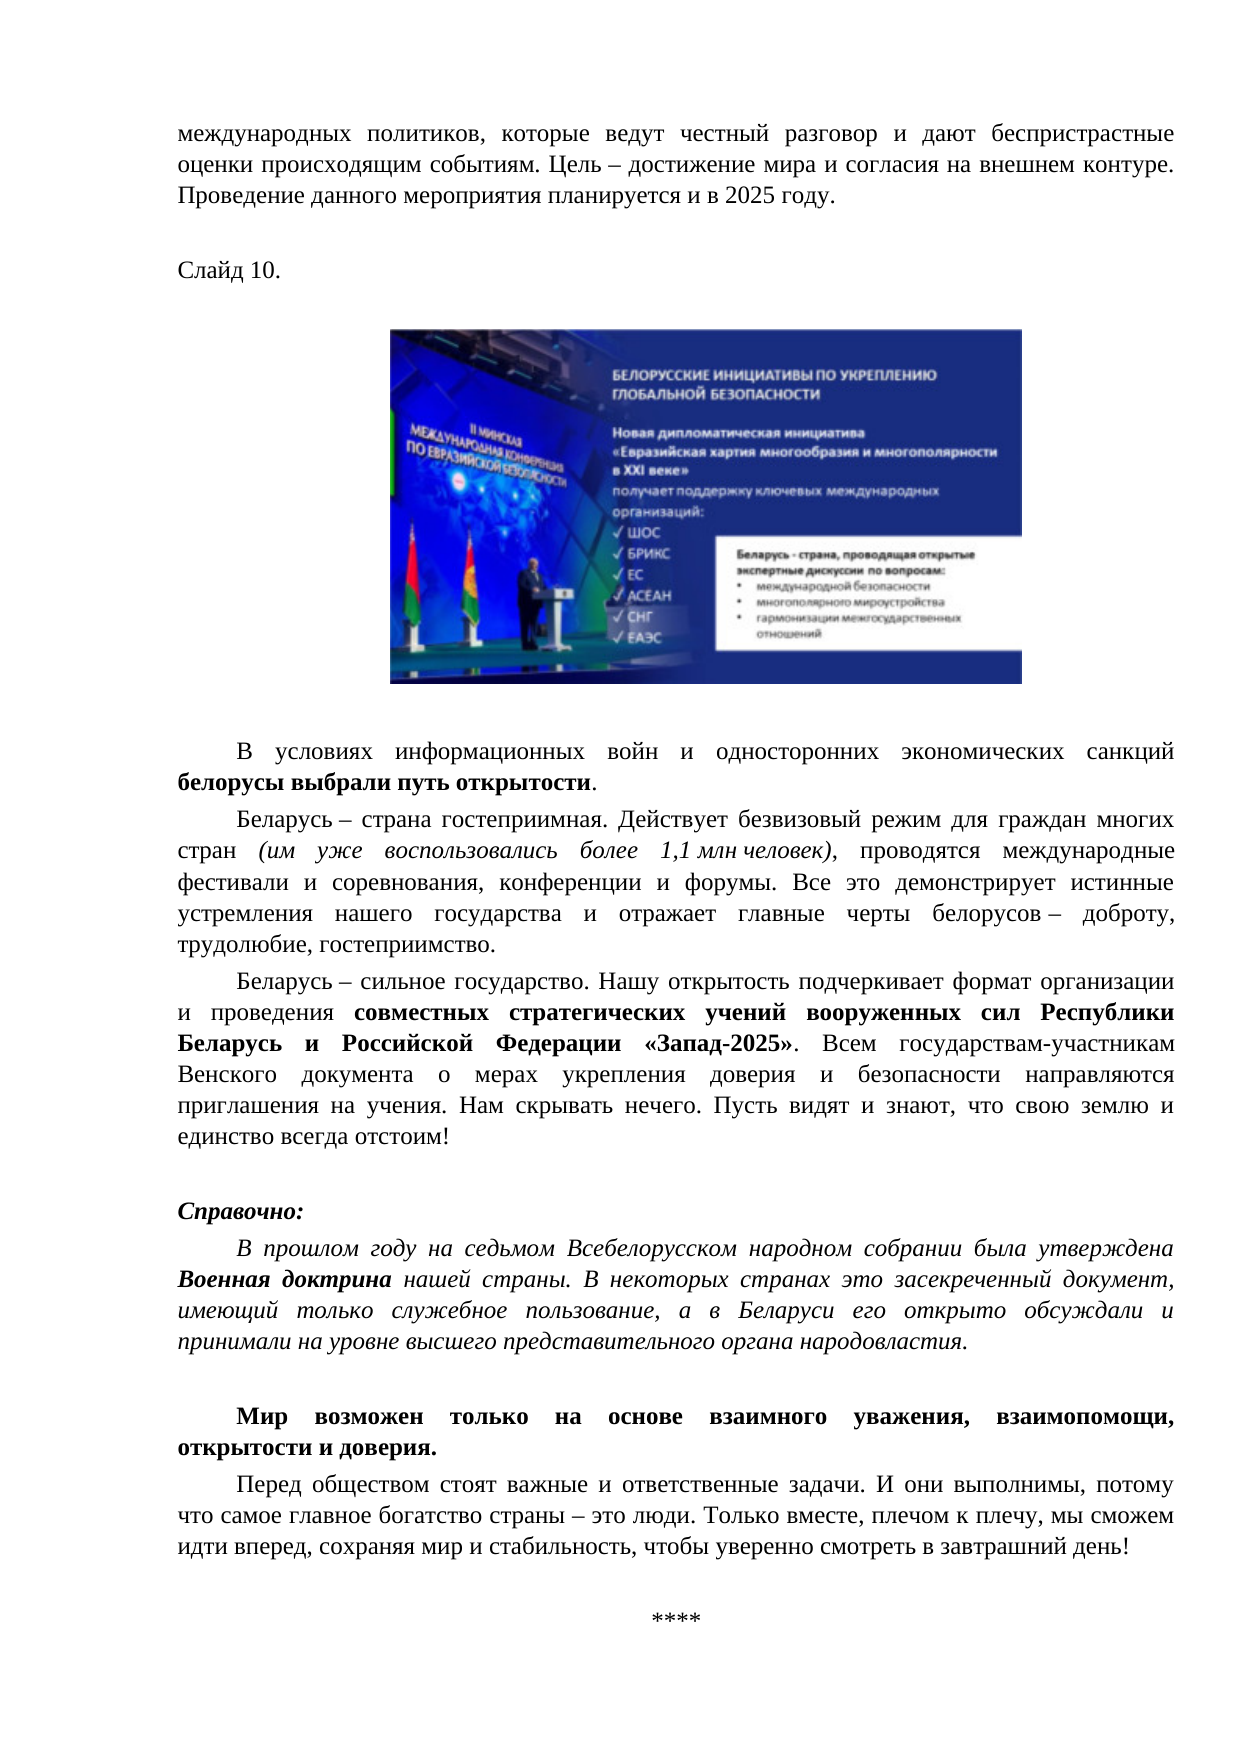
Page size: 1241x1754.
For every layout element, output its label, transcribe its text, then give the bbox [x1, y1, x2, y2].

text **** [177, 1606, 1175, 1634]
text Мир возможен только на основе взаимного уважения, взаимопомощи, открытости и доверия. [177, 1401, 1175, 1461]
text Беларусь – страна гостеприимная. Действует безвизовый режим для граждан многих стран (им уже воспользовались более 1,1 млн человек), проводятся международные фестивали и соревнования, конференции и форумы. Все это демонстрирует истинные устремления нашего государства и отражает главные черты белорусов – доброту, трудолюбие, гостеприимство. [177, 804, 1175, 957]
text Справочно: [177, 1196, 1175, 1224]
text В условиях информационных войн и односторонних экономических санкций белорусы выбрали путь открытости. [177, 736, 1175, 796]
text Слайд 10. [177, 255, 1175, 283]
text В прошлом году на седьмом Всебелорусском народном собрании была утверждена Военная доктрина нашей страны. В некоторых странах это засекреченный документ, имеющий только служебное пользование, а в Беларуси его открыто обсуждали и принимали на уровне высшего представительного органа народовластия. [177, 1233, 1175, 1355]
text Перед обществом стоят важные и ответственные задачи. И они выполнимы, потому что самое главное богатство страны – это люди. Только вместе, плечом к плечу, мы сможем идти вперед, сохраняя мир и стабильность, чтобы уверенно смотреть в завтрашний день! [177, 1469, 1175, 1560]
text Беларусь – сильное государство. Нашу открытость подчеркивает формат организации и проведения совместных стратегических учений вооруженных сил Республики Беларусь и Российской Федерации «Запад-2025». Всем государствам-участникам Венского документа о мерах укрепления доверия и безопасности направляются приглашения на учения. Нам скрывать нечего. Пусть видят и знают, что свою землю и единство всегда отстоим! [177, 966, 1175, 1150]
picture [390, 329, 1022, 684]
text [177, 118, 1175, 209]
